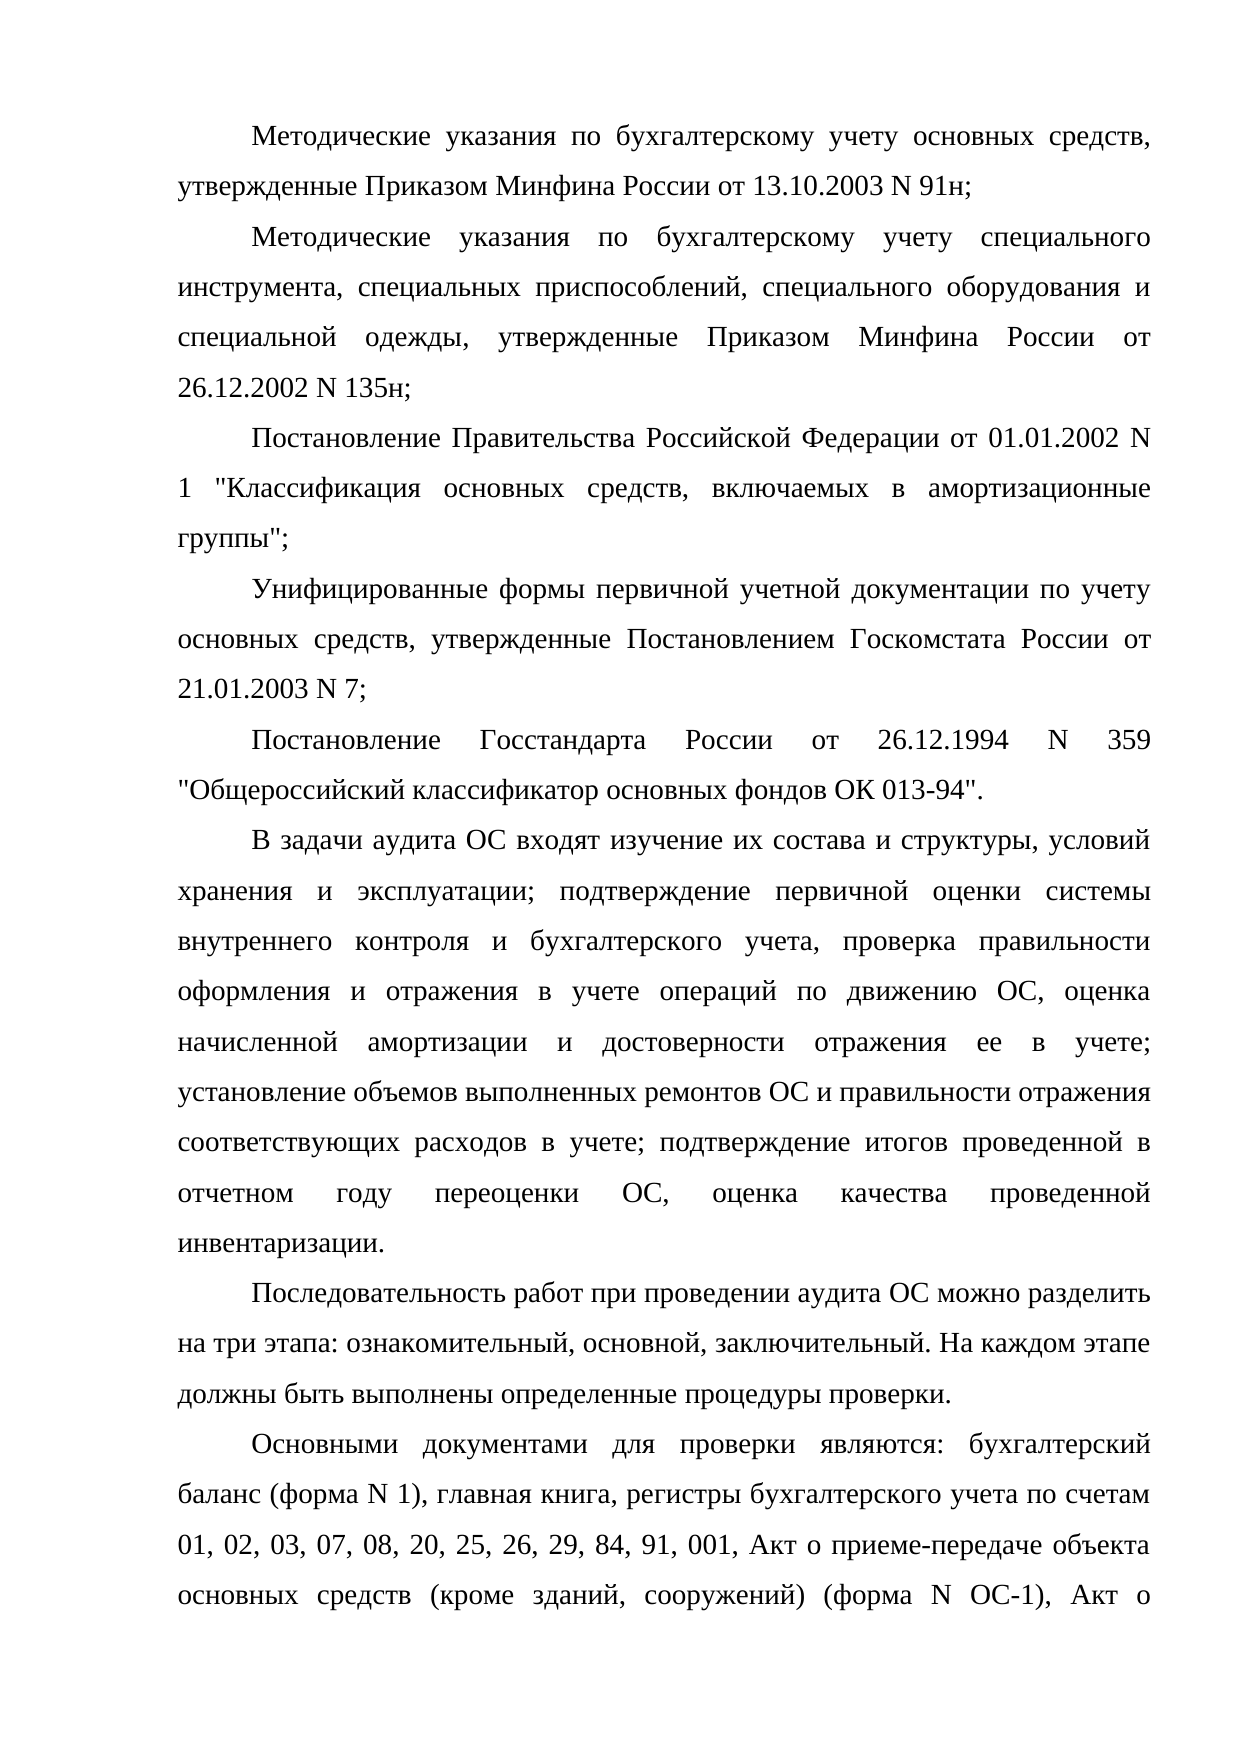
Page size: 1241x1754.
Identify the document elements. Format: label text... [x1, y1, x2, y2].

text В задачи аудита ОС входят изучение их состава и структуры, условий хранения и эксплуатации; подтверждение первичной оценки системы внутреннего контроля и бухгалтерского учета, проверка правильности оформления и отражения в учете операций по движению ОС, оценка начисленной амортизации и достоверности отражения ее в учете; установление объемов выполненных ремонтов ОС и правильности отражения соответствующих расходов в учете; подтверждение итогов проведенной в отчетном году переоценки ОС, оценка качества проведенной инвентаризации. [177, 822, 1152, 1258]
text Последовательность работ при проведении аудита ОС можно разделить на три этапа: ознакомительный, основной, заключительный. На каждом этапе должны быть выполнены определенные процедуры проверки. [177, 1275, 1152, 1409]
text Унифицированные формы первичной учетной документации по учету основных средств, утвержденные Постановлением Госкомстата России от 21.01.2003 N 7; [177, 571, 1152, 705]
text Постановление Госстандарта России от 26.12.1994 N 359 "Общероссийский классификатор основных фондов ОК 013-94". [177, 722, 1152, 806]
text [177, 1426, 1152, 1611]
text Методические указания по бухгалтерскому учету основных средств, утвержденные Приказом Минфина России от 13.10.2003 N 91н; [177, 118, 1152, 202]
text Методические указания по бухгалтерскому учету специального инструмента, специальных приспособлений, специального оборудования и специальной одежды, утвержденные Приказом Минфина России от 26.12.2002 N 135н; [177, 219, 1152, 403]
text Постановление Правительства Российской Федерации от 01.01.2002 N 1 "Классификация основных средств, включаемых в амортизационные группы"; [177, 420, 1152, 554]
